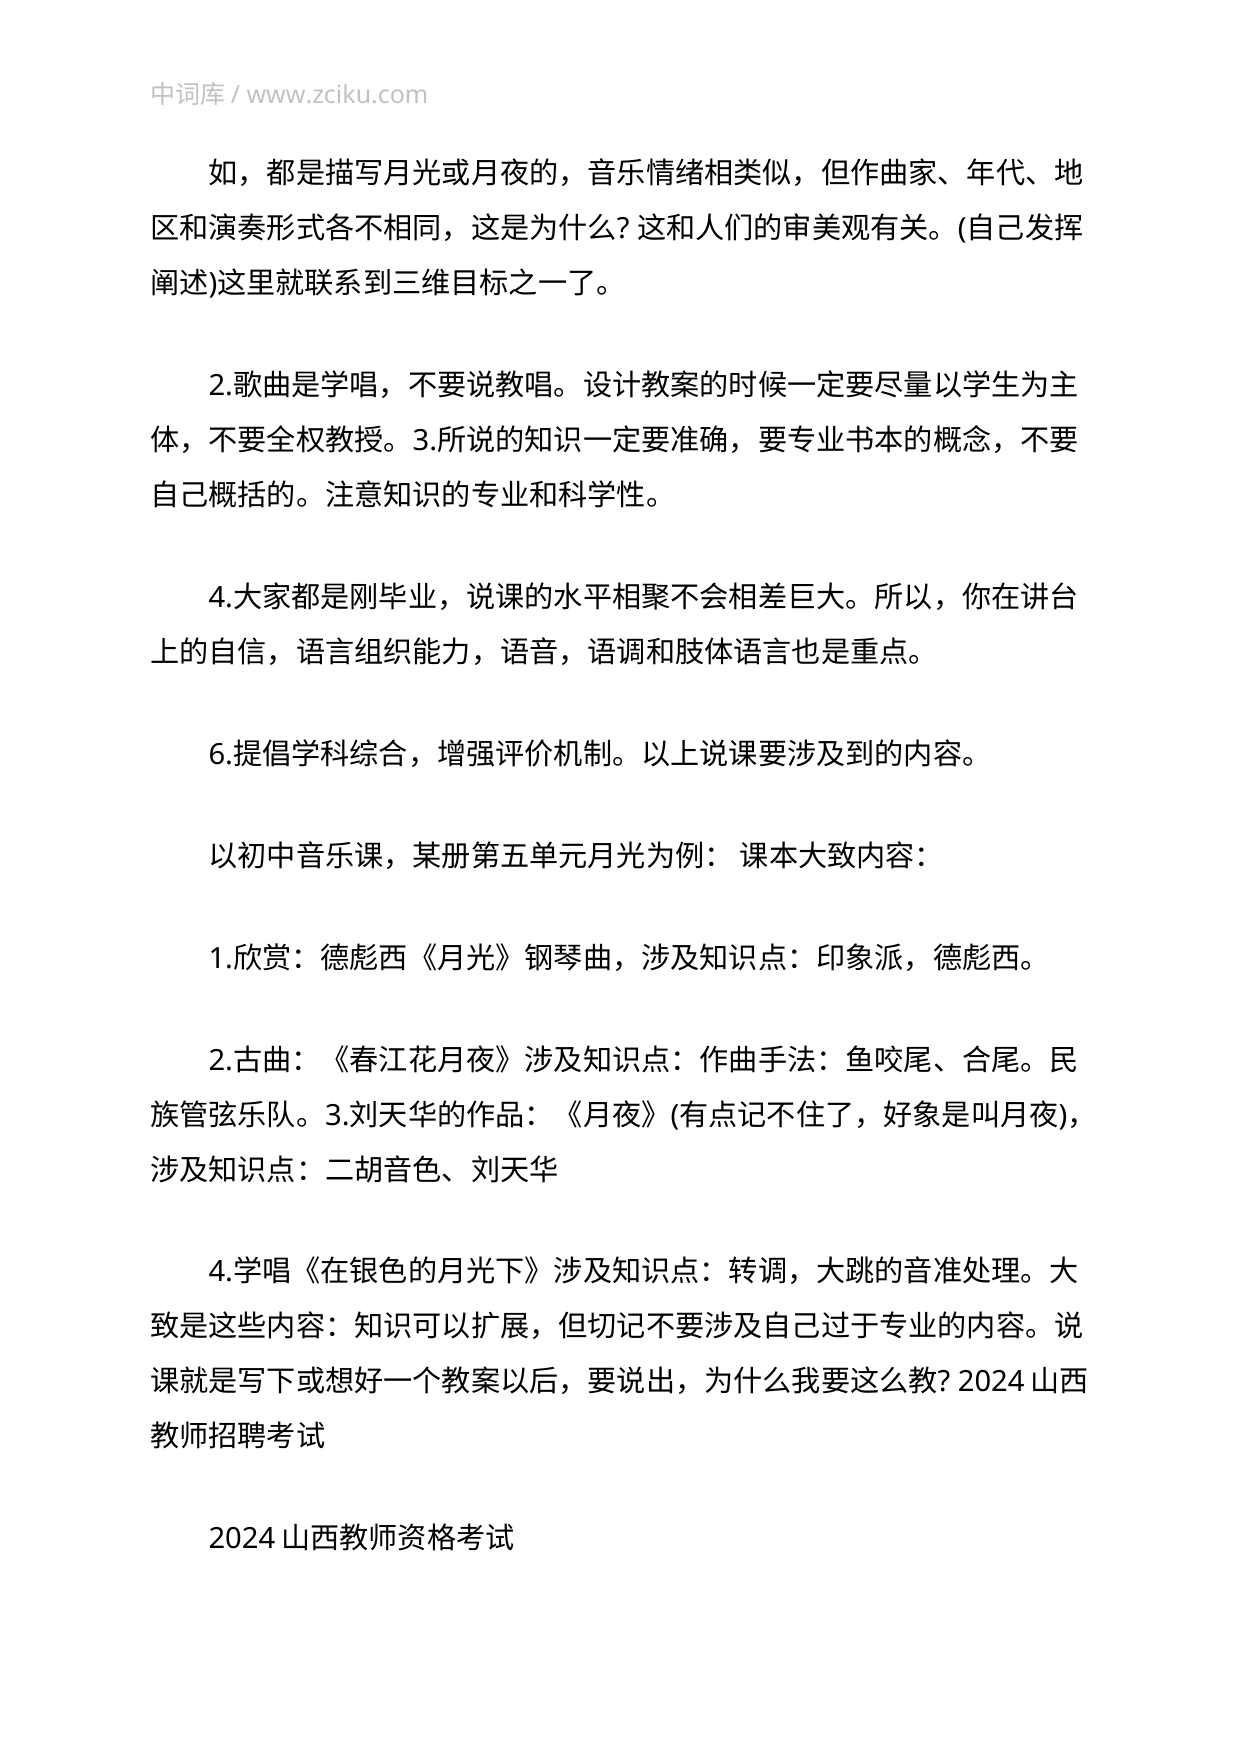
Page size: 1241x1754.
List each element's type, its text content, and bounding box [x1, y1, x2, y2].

text 4.学唱《在银色的月光下》涉及知识点：转调，大跳的音准处理。大致是这些内容：知识可以扩展，但切记不要涉及自己过于专业的内容。说课就是写下或想好一个教案以后，要说出，为什么我要这么教? 2024山西教师招聘考试 [150, 1248, 1090, 1455]
text 2.古曲：《春江花月夜》涉及知识点：作曲手法：鱼咬尾、合尾。民族管弦乐队。3.刘天华的作品：《月夜》(有点记不住了，好象是叫月夜)，涉及知识点：二胡音色、刘天华 [150, 1036, 1090, 1188]
text 如，都是描写月光或月夜的，音乐情绪相类似，但作曲家、年代、地区和演奏形式各不相同，这是为什么? 这和人们的审美观有关。(自己发挥阐述)这里就联系到三维目标之一了。 [150, 150, 1090, 302]
text 1.欣赏：德彪西《月光》钢琴曲，涉及知识点：印象派，德彪西。 [150, 934, 1090, 977]
text 6.提倡学科综合，增强评价机制。以上说课要涉及到的内容。 [150, 730, 1090, 773]
text 以初中音乐课，某册第五单元月光为例： 课本大致内容： [150, 832, 1090, 875]
text 4.大家都是刚毕业，说课的水平相聚不会相差巨大。所以，你在讲台上的自信，语言组织能力，语音，语调和肢体语言也是重点。 [150, 574, 1090, 671]
text 2.歌曲是学唱，不要说教唱。设计教案的时候一定要尽量以学生为主体，不要全权教授。3.所说的知识一定要准确，要专业书本的概念，不要自己概括的。注意知识的专业和科学性。 [150, 362, 1090, 514]
text 2024山西教师资格考试 [150, 1514, 1090, 1557]
